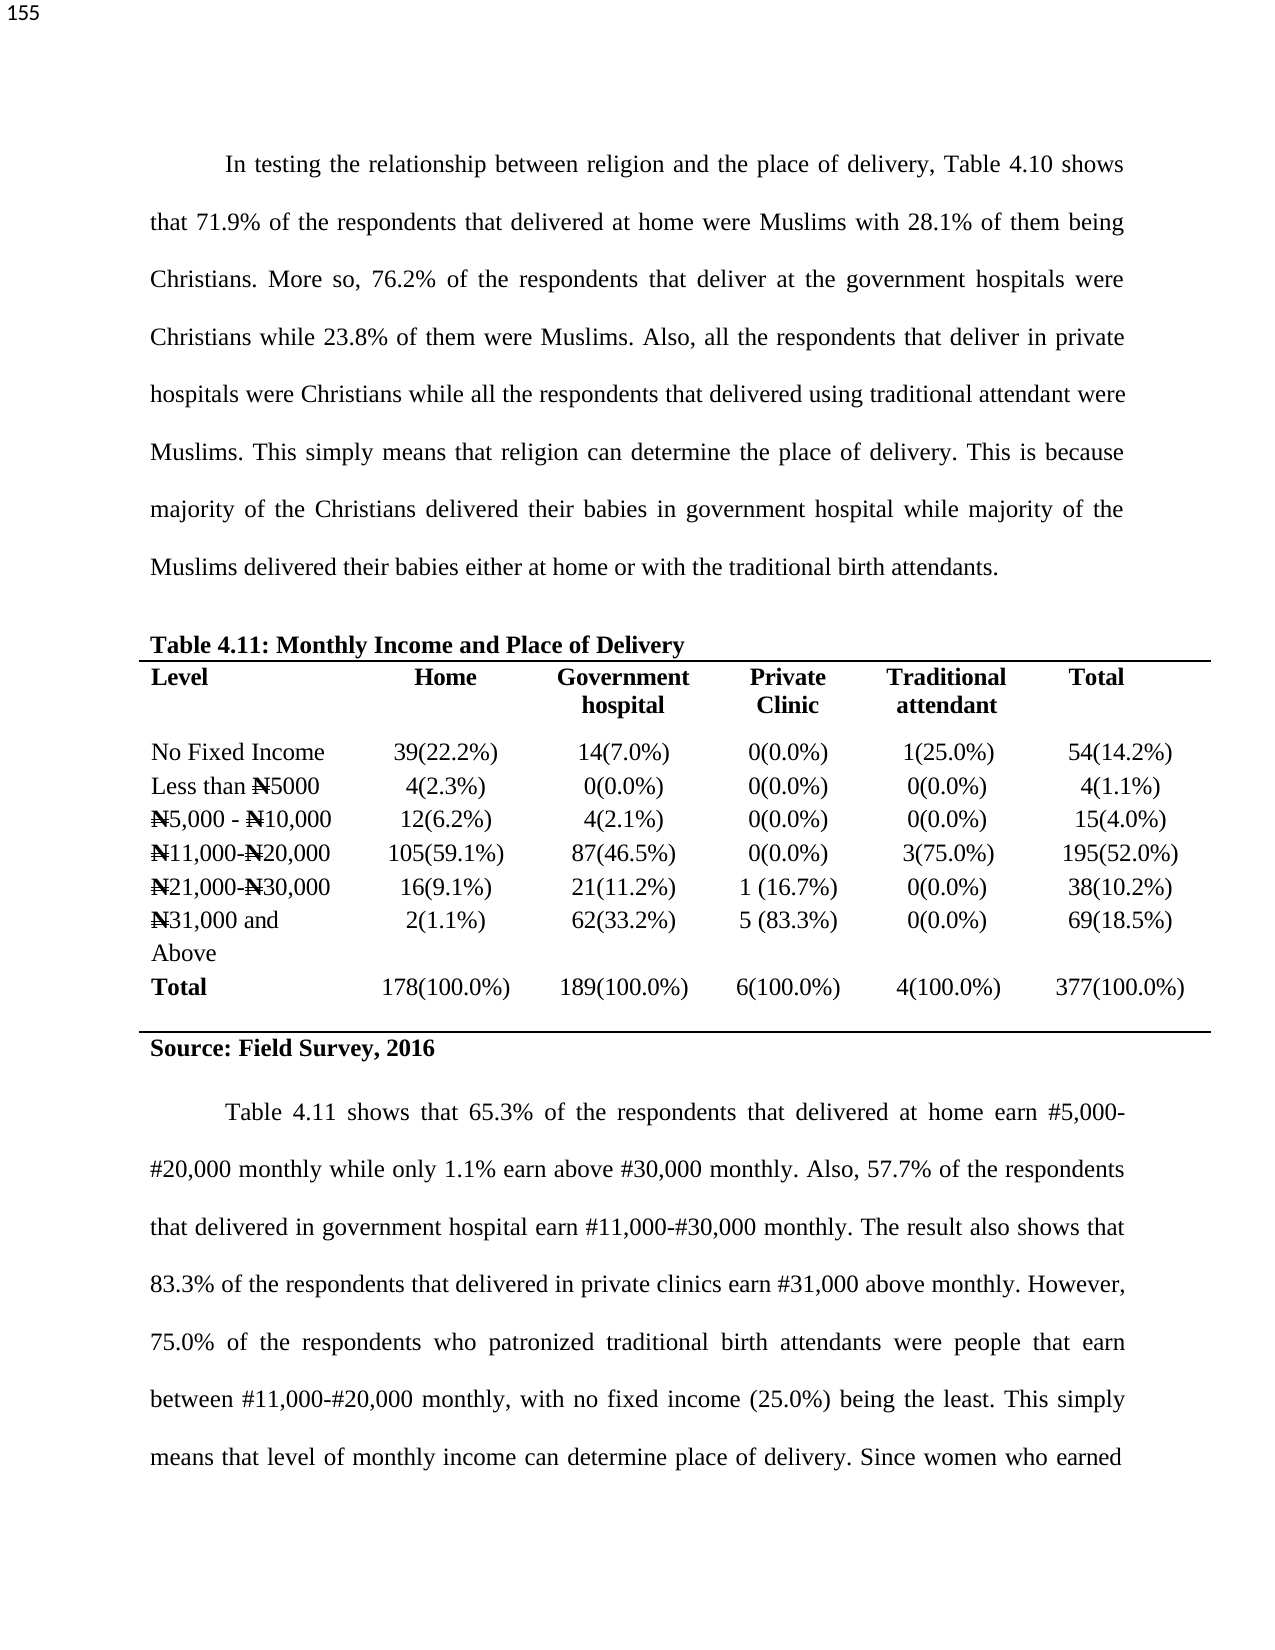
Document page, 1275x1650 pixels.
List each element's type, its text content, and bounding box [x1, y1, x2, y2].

text Table 4.11 shows that 65.3% of the respondents that delivered at home earn #5,000- #20,000 monthly while only 1.1% earn above #30,000 monthly. Also, 57.7% of the respondents that delivered in government hospital earn #11,000-#30,000 monthly. The result also shows that 83.3% of the respondents that delivered in private clinics earn #31,000 above monthly. However, 75.0% of the respondents who patronized traditional birth attendants were people that earn between #11,000-#20,000 monthly, with no fixed income (25.0%) being the least. This simply means that level of monthly income can determine place of delivery. Since women who earned [150, 1097, 1126, 1471]
subtitle Table 4.11: Monthly Income and Place of Delivery [150, 631, 1233, 659]
text Source: Field Survey, 2016 [150, 1033, 1233, 1062]
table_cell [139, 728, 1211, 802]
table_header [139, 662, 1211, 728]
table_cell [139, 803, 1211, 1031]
text In testing the relationship between religion and the place of delivery, Table 4.10 shows that 71.9% of the respondents that delivered at home were Muslims with 28.1% of them being Christians. More so, 76.2% of the respondents that deliver at the government hospitals were Christians while 23.8% of them were Muslims. Also, all the respondents that deliver in private hospitals were Christians while all the respondents that delivered using traditional attendant were Muslims. This simply means that religion can determine the place of delivery. This is because majority of the Christians delivered their babies in government hospital while majority of the Muslims delivered their babies either at home or with the traditional birth attendants. [150, 149, 1126, 580]
